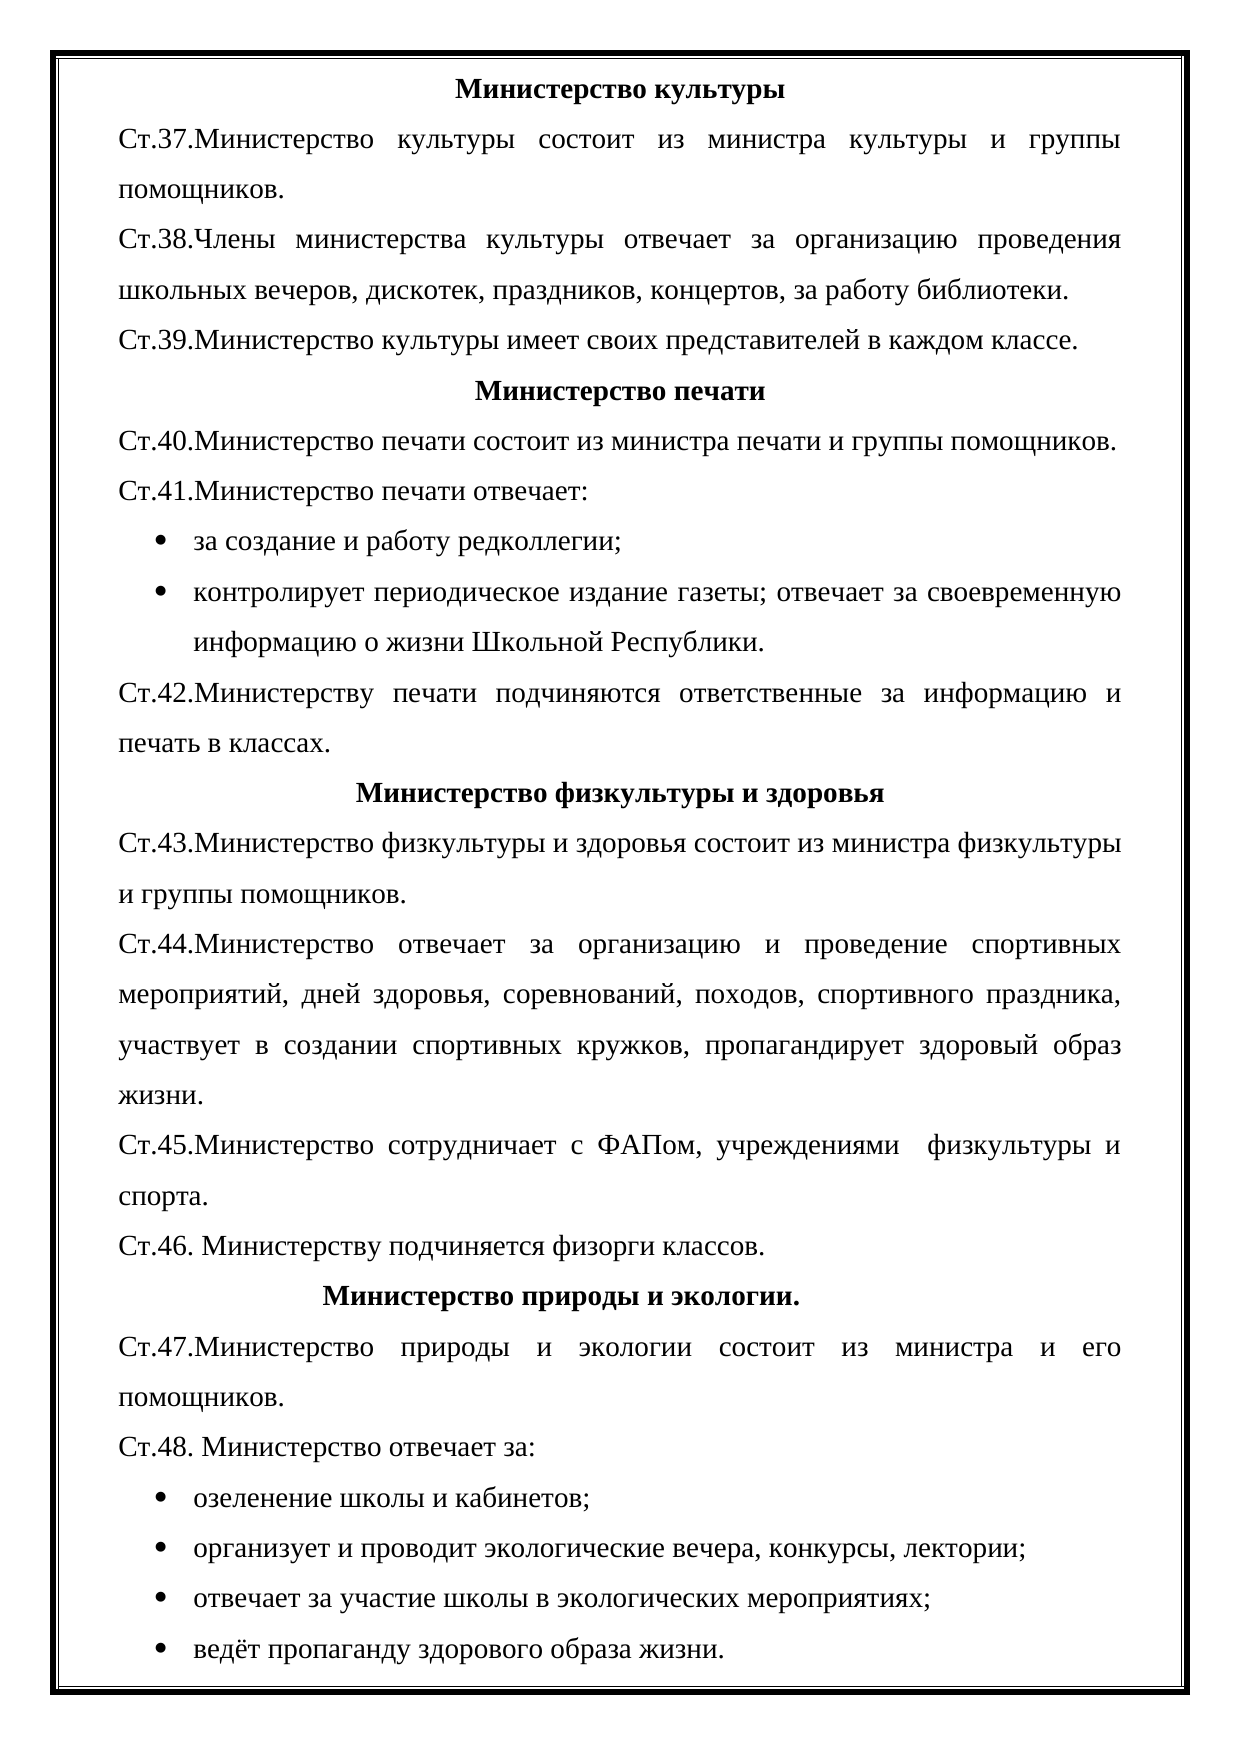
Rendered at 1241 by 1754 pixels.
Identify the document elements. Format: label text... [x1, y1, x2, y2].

text Министерство культуры [118, 71, 1122, 104]
list организует и проводит экологические вечера, конкурсы, лектории; [156, 1530, 1122, 1564]
list озеленение школы и кабинетов; [156, 1480, 1122, 1513]
text Министерство природы и экологии. [118, 1278, 1122, 1312]
text Министерство физкультуры и здоровья [118, 775, 1122, 809]
text Ст.43.Министерство физкультуры и здоровья состоит из министра физкультуры и группы помощников. [118, 826, 1122, 909]
text Ст.37.Министерство культуры состоит из министра культуры и группы помощников. [118, 121, 1122, 205]
list отвечает за участие школы в экологических мероприятиях; [156, 1581, 1122, 1614]
text Министерство печати [118, 373, 1122, 406]
text Ст.44.Министерство отвечает за организацию и проведение спортивных мероприятий, дней здоровья, соревнований, походов, спортивного праздника, участвует в создании спортивных кружков, пропагандирует здоровый образ жизни. [118, 926, 1122, 1111]
text Ст.46. Министерству подчиняется физорги классов. [118, 1228, 1122, 1262]
text Ст.47.Министерство природы и экологии состоит из министра и его помощников. [118, 1329, 1122, 1413]
list за создание и работу редколлегии; [156, 523, 1122, 557]
text Ст.48. Министерство отвечает за: [118, 1429, 1122, 1463]
text Ст.38.Члены министерства культуры отвечает за организацию проведения школьных вечеров, дискотек, праздников, концертов, за работу библиотеки. [118, 222, 1122, 306]
text Ст.40.Министерство печати состоит из министра печати и группы помощников. [118, 423, 1122, 456]
text Ст.41.Министерство печати отвечает: [118, 473, 1122, 507]
text Ст.45.Министерство сотрудничает с ФАПом, учреждениями физкультуры и спорта. [118, 1127, 1122, 1211]
list контролирует периодическое издание газеты; отвечает за своевременную информацию о жизни Школьной Республики. [156, 574, 1122, 658]
text Ст.39.Министерство культуры имеет своих представителей в каждом классе. [118, 322, 1122, 356]
text Ст.42.Министерству печати подчиняются ответственные за информацию и печать в классах. [118, 675, 1122, 758]
list ведёт пропаганду здорового образа жизни. [156, 1631, 1122, 1664]
